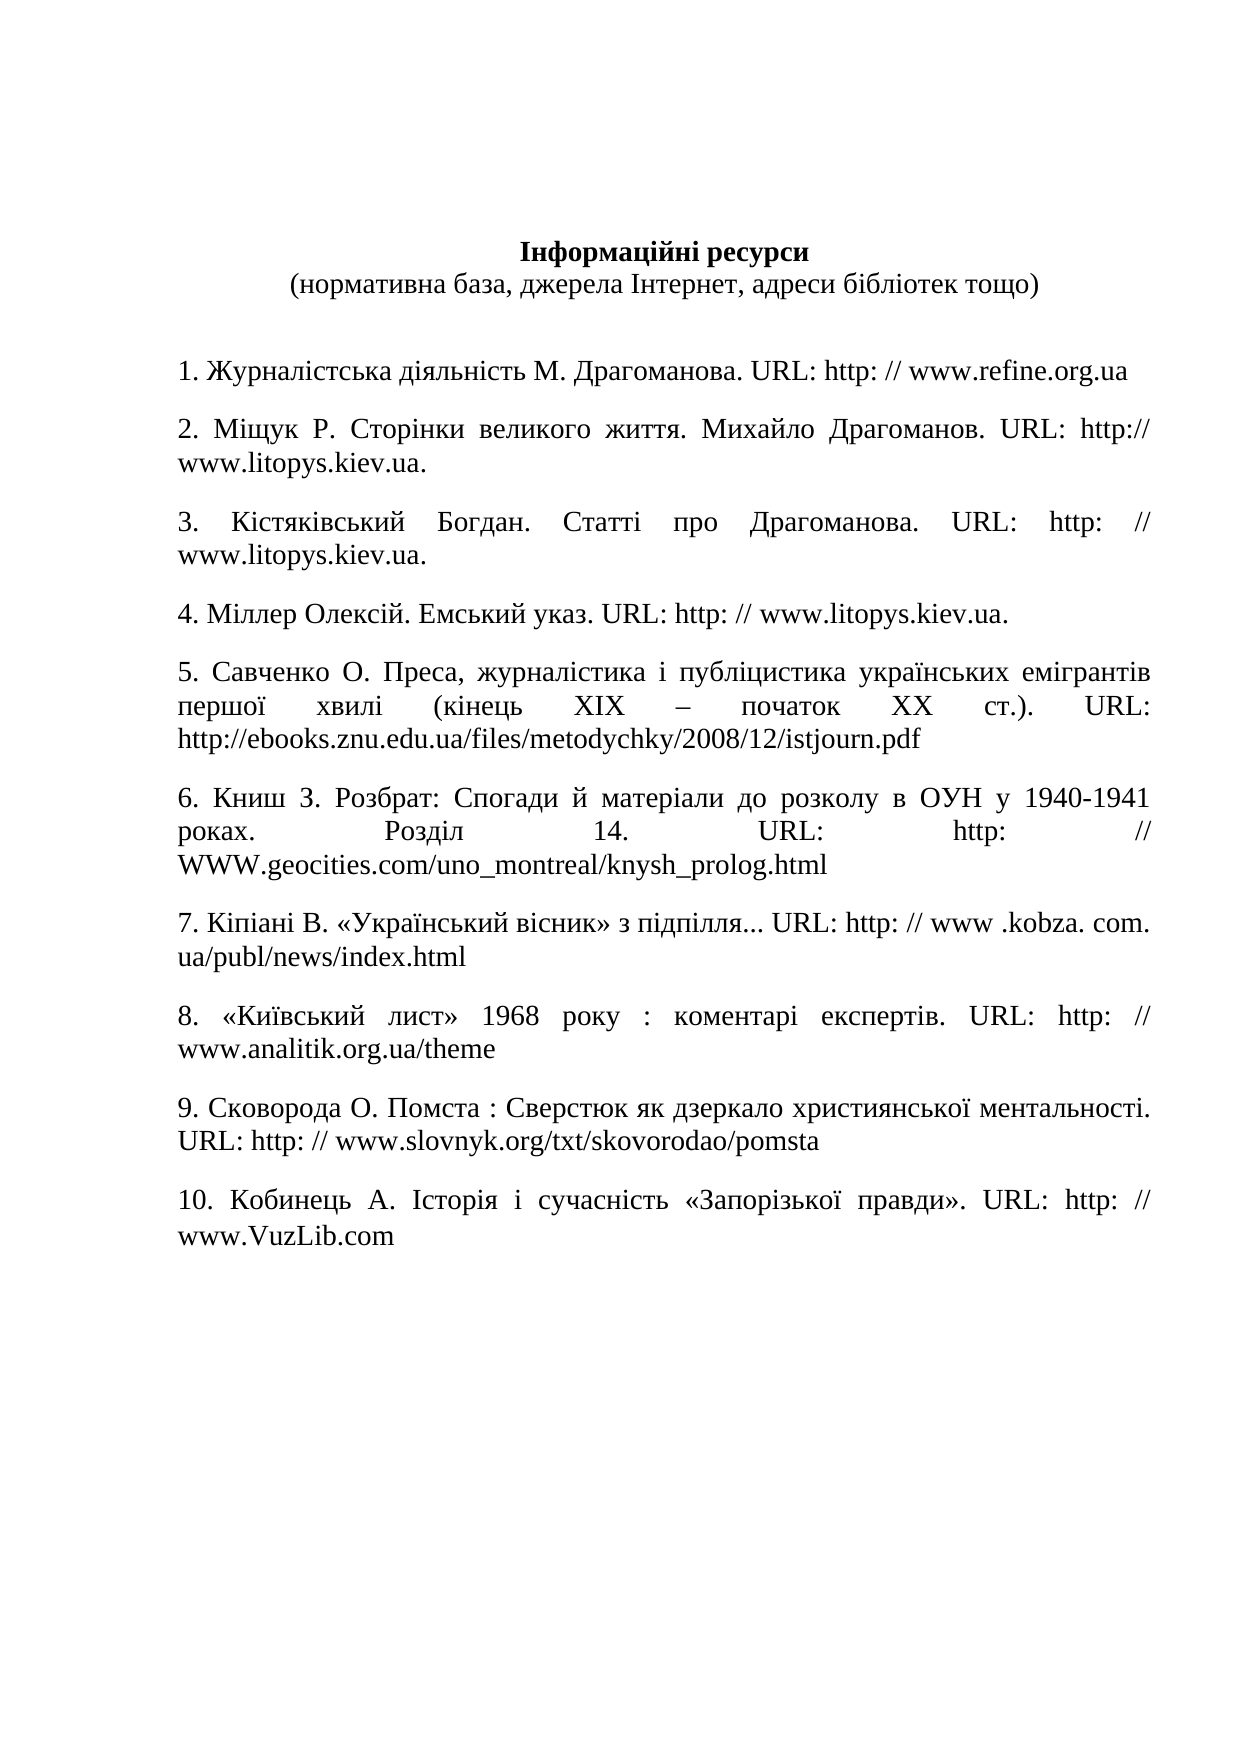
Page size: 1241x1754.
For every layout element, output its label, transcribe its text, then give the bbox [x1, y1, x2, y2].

text 8. «Київський лист» 1968 року : коментарі експертів. URL: http: // www.analitik.org.ua/theme [177, 998, 1152, 1065]
text 6. Книш З. Розбрат: Спогади й матеріали до розколу в ОУН у 1940-1941 роках. Розділ 14. URL: http: // WWW.geocities.com/uno_montreal/knysh_prolog.html [177, 780, 1152, 881]
text 9. Сковорода О. Помста : Сверстюк як дзеркало християнської ментальності. URL: http: // www.slovnyk.org/txt/skovorodao/pomsta [177, 1090, 1152, 1157]
text 3. Кістяківський Богдан. Статті про Драгоманова. URL: http: // www.litopys.kiev.ua. [177, 504, 1152, 571]
text Інформаційні ресурси [559, 243, 1152, 267]
text Інформаційні ресурси [177, 243, 555, 267]
text 4. Міллер Олексій. Емський указ. URL: http: // www.litopys.kiev.ua. [177, 596, 1152, 629]
text 10. Кобинець А. Історія і сучасність «Запорізької правди». URL: http: // www.VuzLib.com [177, 1182, 1152, 1251]
text 5. Савченко О. Преса, журналістика і публіцистика українських емігрантів першої хвилі (кінець ХІХ – початок ХХ ст.). URL: http://ebooks.znu.edu.ua/files/metodychky/2008/12/istjourn.pdf [177, 654, 1152, 755]
text 1. Журналістська діяльність М. Драгоманова. URL: http: // www.refine.org.ua [177, 353, 1152, 387]
text (нормативна база, джерела Інтернет, адреси бібліотек тощо) [177, 267, 1152, 300]
text 7. Кіпіані В. «Український вісник» з підпілля... URL: http: // www .kobza. com. ua/publ/news/index.html [177, 906, 1152, 973]
text 2. Міщук Р. Сторінки великого життя. Михайло Драгоманов. URL: http:// www.litopys.kiev.ua. [177, 412, 1152, 479]
